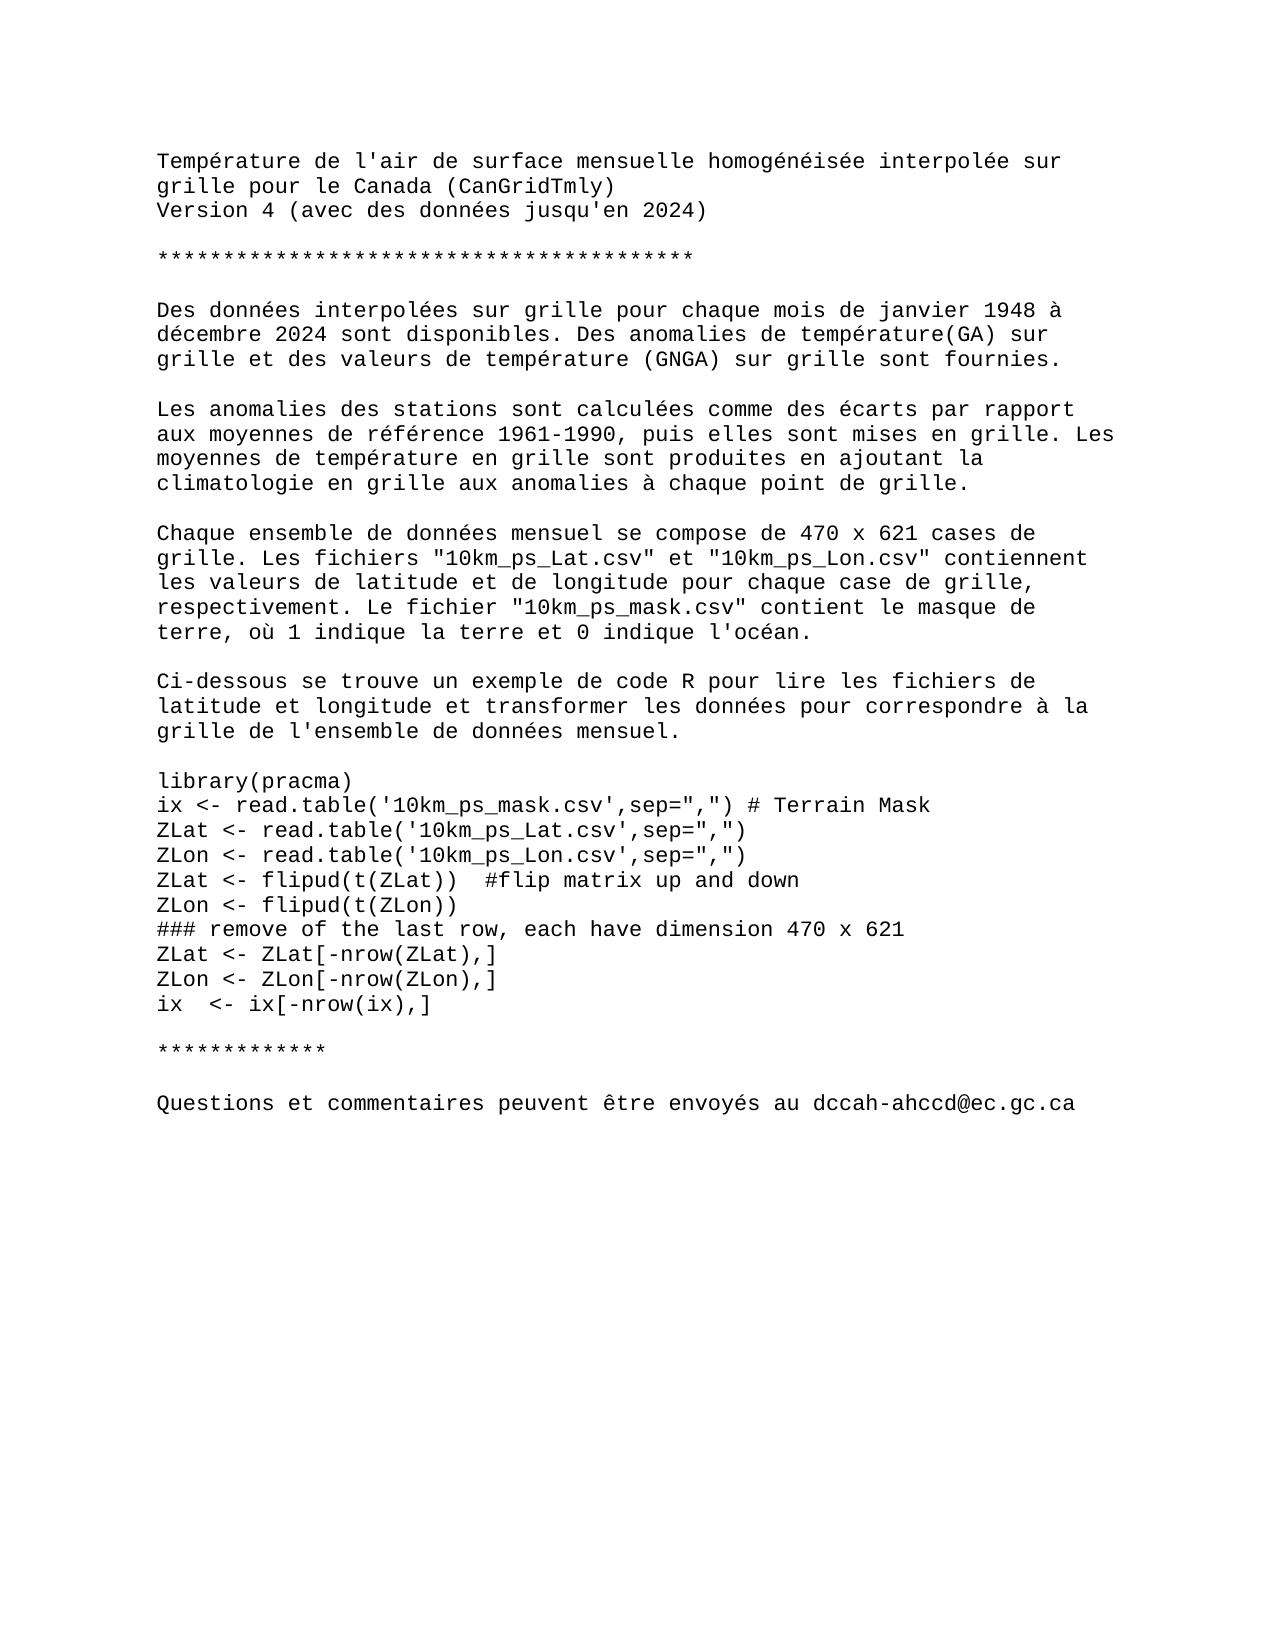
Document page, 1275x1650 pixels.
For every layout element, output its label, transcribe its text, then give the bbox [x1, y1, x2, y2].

text Température de l'air de surface mensuelle homogénéisée interpolée sur grille pour le Canada (CanGridTmly) [156, 150, 1118, 199]
text Version 4 (avec des données jusqu'en 2024) [156, 199, 1118, 224]
text ZLat <- ZLat[-nrow(ZLat),] [156, 943, 1118, 968]
text ZLat <- read.table('10km_ps_Lat.csv',sep=",") [156, 819, 1118, 844]
text ************* [156, 1042, 1118, 1067]
text Les anomalies des stations sont calculées comme des écarts par rapport aux moyennes de référence 1961-1990, puis elles sont mises en grille. Les moyennes de température en grille sont produites en ajoutant la climatologie en grille aux anomalies à chaque point de grille. [156, 398, 1118, 497]
text library(pracma) [156, 770, 1118, 794]
text Ci-dessous se trouve un exemple de code R pour lire les fichiers de latitude et longitude et transformer les données pour correspondre à la grille de l'ensemble de données mensuel. [156, 671, 1118, 745]
text ix <- ix[-nrow(ix),] [156, 993, 1118, 1018]
text ix <- read.table('10km_ps_mask.csv',sep=",") # Terrain Mask [156, 794, 1118, 819]
text Questions et commentaires peuvent être envoyés au dccah-ahccd@ec.gc.ca [156, 1092, 1118, 1117]
text ### remove of the last row, each have dimension 470 x 621 [156, 918, 1118, 943]
text Chaque ensemble de données mensuel se compose de 470 x 621 cases de grille. Les fichiers "10km_ps_Lat.csv" et "10km_ps_Lon.csv" contiennent les valeurs de latitude et de longitude pour chaque case de grille, respectivement. Le fichier "10km_ps_mask.csv" contient le masque de terre, où 1 indique la terre et 0 indique l'océan. [156, 522, 1118, 646]
text ZLon <- flipud(t(ZLon)) [156, 894, 1118, 918]
text ***************************************** [156, 249, 1118, 274]
text ZLon <- ZLon[-nrow(ZLon),] [156, 968, 1118, 993]
text ZLat <- flipud(t(ZLat)) #flip matrix up and down [156, 869, 1118, 894]
text Des données interpolées sur grille pour chaque mois de janvier 1948 à décembre 2024 sont disponibles. Des anomalies de température(GA) sur grille et des valeurs de température (GNGA) sur grille sont fournies. [156, 299, 1118, 373]
text ZLon <- read.table('10km_ps_Lon.csv',sep=",") [156, 844, 1118, 869]
